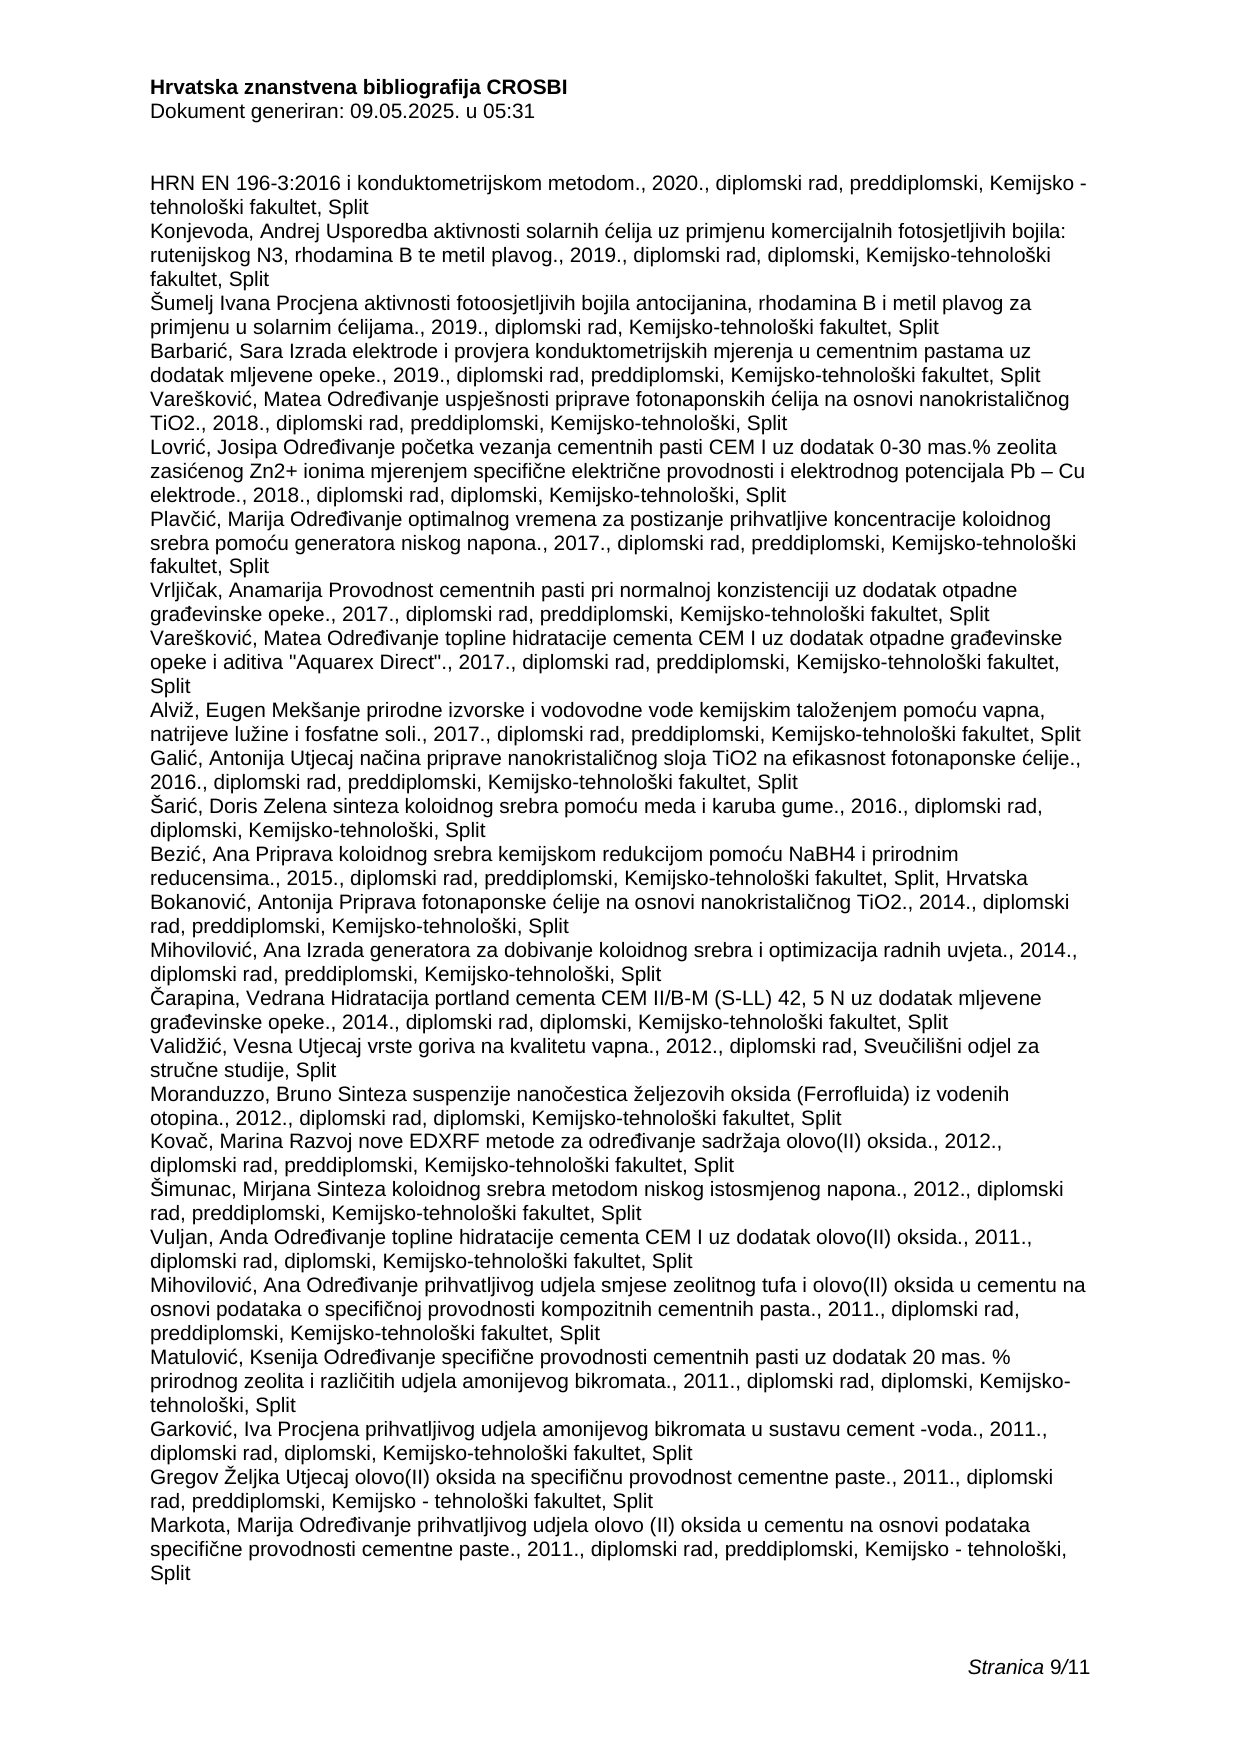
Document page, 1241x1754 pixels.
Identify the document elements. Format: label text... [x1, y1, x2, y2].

text Gregov Željka [150, 1465, 1090, 1513]
text Kovač, Marina [150, 1129, 1090, 1177]
text Alviž, Eugen [150, 698, 1090, 746]
text Čarapina, Vedrana [150, 986, 1090, 1033]
text Karamatić, Karmela [150, 171, 1090, 219]
text Mihovilović, Ana [150, 938, 1090, 986]
text Markota, Marija [150, 1513, 1090, 1584]
text Moranduzzo, Bruno [150, 1081, 1090, 1129]
text Garković, Iva [150, 1417, 1090, 1465]
text Šarić, Doris [150, 794, 1090, 842]
text Konjevoda, Andrej [150, 219, 1090, 291]
text Plavčić, Marija [150, 506, 1090, 578]
text Vuljan, Anda [150, 1225, 1090, 1273]
text Bokanović, Antonija [150, 890, 1090, 938]
text Šimunac, Mirjana [150, 1177, 1090, 1225]
text Matulović, Ksenija [150, 1345, 1090, 1417]
text Mihovilović, Ana [150, 1273, 1090, 1345]
text Galić, Antonija [150, 746, 1090, 794]
text Barbarić, Sara [150, 339, 1090, 387]
text Validžić, Vesna [150, 1033, 1090, 1081]
text Bezić, Ana [150, 842, 1090, 890]
text Varešković, Matea [150, 387, 1090, 434]
text Vrljičak, Anamarija [150, 578, 1090, 626]
text Lovrić, Josipa [150, 434, 1090, 506]
text Šumelj Ivana [150, 291, 1090, 339]
text Varešković, Matea [150, 626, 1090, 698]
